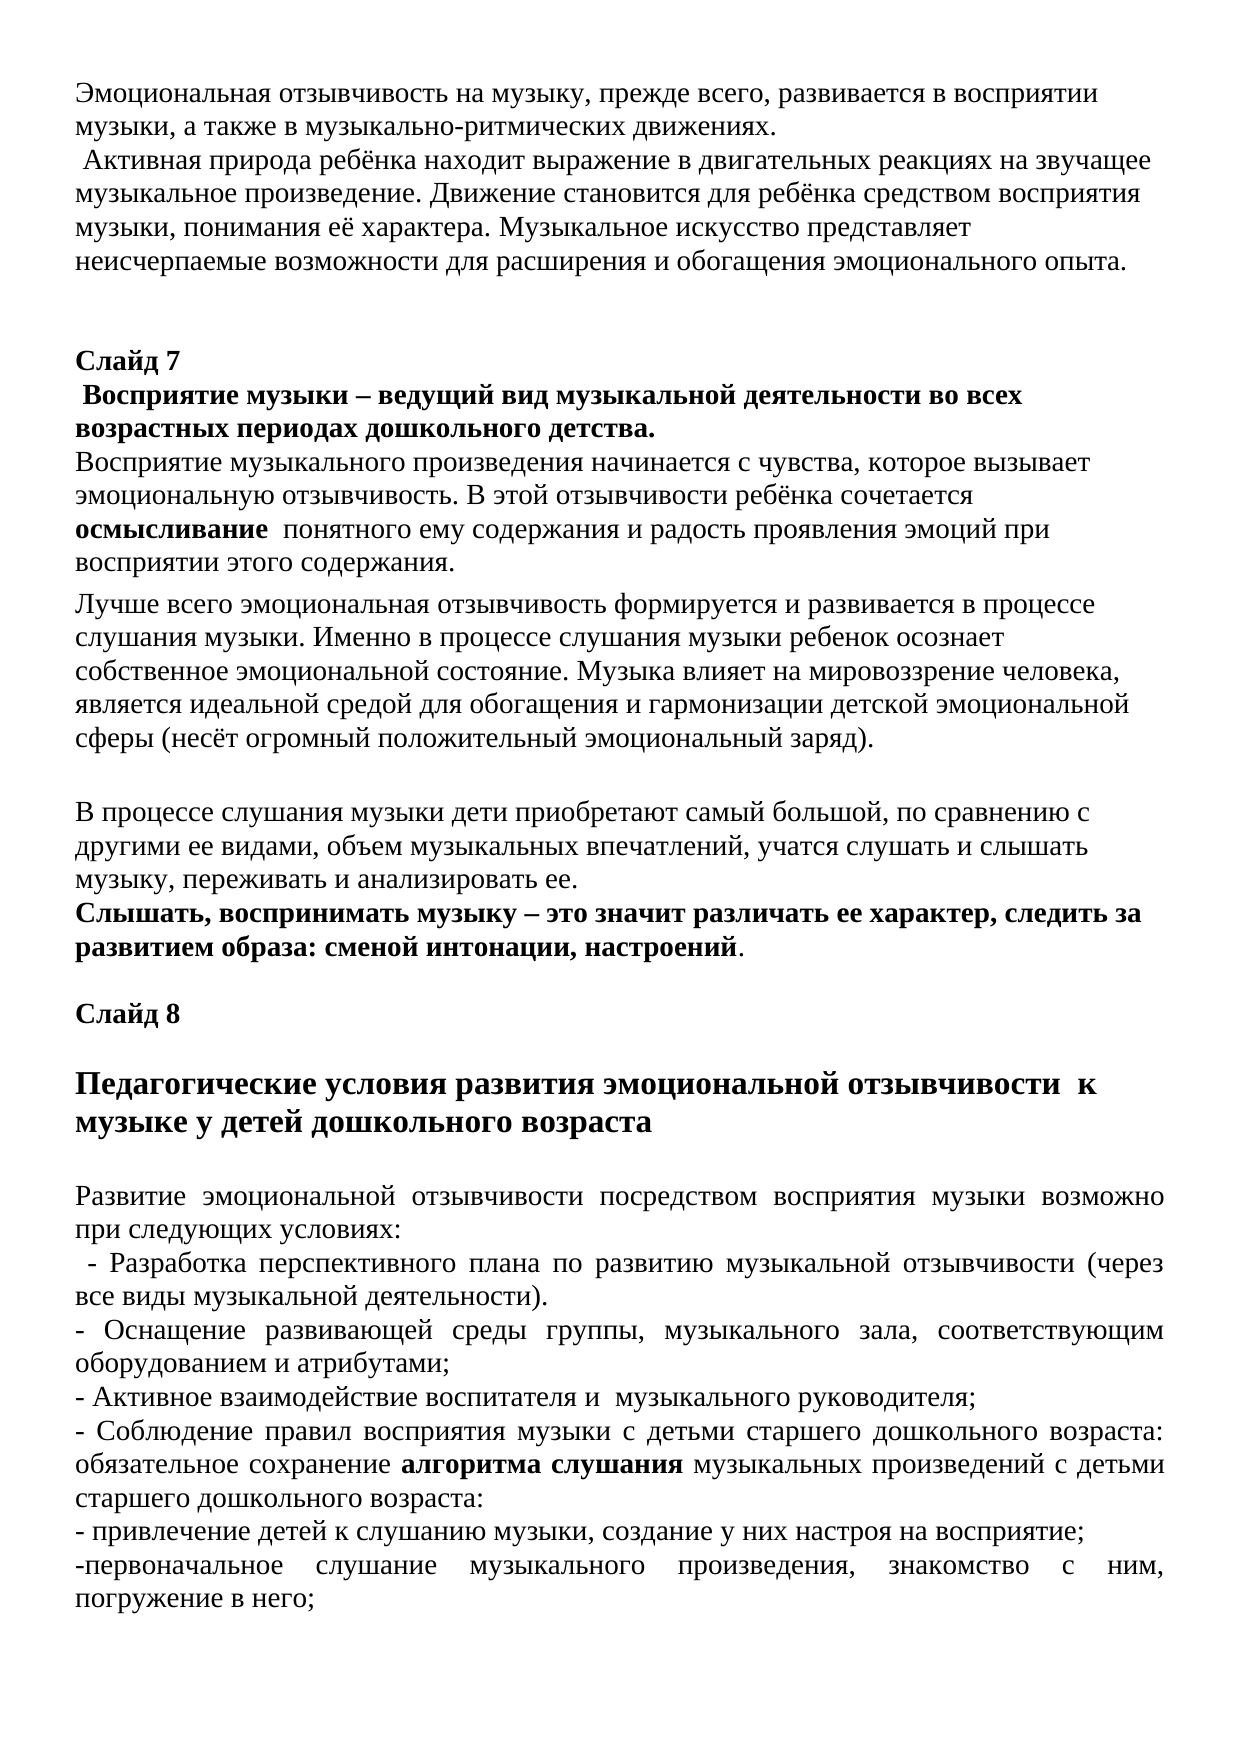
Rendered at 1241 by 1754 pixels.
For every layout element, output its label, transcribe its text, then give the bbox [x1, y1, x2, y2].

text Слайд 8 [75, 996, 1165, 1029]
text Восприятие музыкального произведения начинается с чувства, которое вызывает эмоциональную отзывчивость. В этой отзывчивости ребёнка сочетается осмысливание понятного ему содержания и радость проявления эмоций при восприятии этого содержания. [75, 444, 1165, 578]
text Лучше всего эмоциональная отзывчивость формируется и развивается в процессе слушания музыки. Именно в процессе слушания музыки ребенок осознает собственное эмоциональной состояние. Музыка влияет на мировоззрение человека, является идеальной средой для обогащения и гармонизации детской эмоциональной сферы (несёт огромный положительный эмоциональный заряд). [75, 586, 1165, 753]
text Педагогические условия развития эмоциональной отзывчивости к музыке у детей дошкольного возраста [75, 1063, 1165, 1139]
text - привлечение детей к слушанию музыки, создание у них настроя на восприятие; [75, 1513, 1165, 1547]
text - Активное взаимодействие воспитателя и музыкального руководителя; [75, 1379, 1165, 1413]
text - Оснащение развивающей среды группы, музыкального зала, соответствующим оборудованием и атрибутами; [75, 1312, 1165, 1379]
text Слышать, воспринимать музыку – это значит различать ее характер, следить за развитием образа: сменой интонации, настроений. [75, 895, 1165, 962]
text Восприятие музыки – ведущий вид музыкальной деятельности во всех возрастных периодах дошкольного детства. [75, 377, 1165, 444]
text Активная природа ребёнка находит выражение в двигательных реакциях на звучащее музыкальное произведение. Движение становится для ребёнка средством восприятия музыки, понимания её характера. Музыкальное искусство представляет неисчерпаемые возможности для расширения и обогащения эмоционального опыта. [75, 142, 1165, 276]
text В процессе слушания музыки дети приобретают самый большой, по сравнению с другими ее видами, объем музыкальных впечатлений, учатся слушать и слышать музыку, переживать и анализировать ее. [75, 794, 1165, 895]
text - Соблюдение правил восприятия музыки с детьми старшего дошкольного возраста: обязательное сохранение алгоритма слушания музыкальных произведений с детьми старшего дошкольного возраста: [75, 1413, 1165, 1513]
text Эмоциональная отзывчивость на музыку, прежде всего, развивается в восприятии музыки, а также в музыкально-ритмических движениях. [75, 75, 1165, 142]
text Слайд 7 [75, 343, 1165, 377]
text - Разработка перспективного плана по развитию музыкальной отзывчивости (через все виды музыкальной деятельности). [75, 1245, 1165, 1312]
text Развитие эмоциональной отзывчивости посредством восприятия музыки возможно при следующих условиях: [75, 1178, 1165, 1245]
text -первоначальное слушание музыкального произведения, знакомство с ним, погружение в него; [75, 1547, 1165, 1614]
